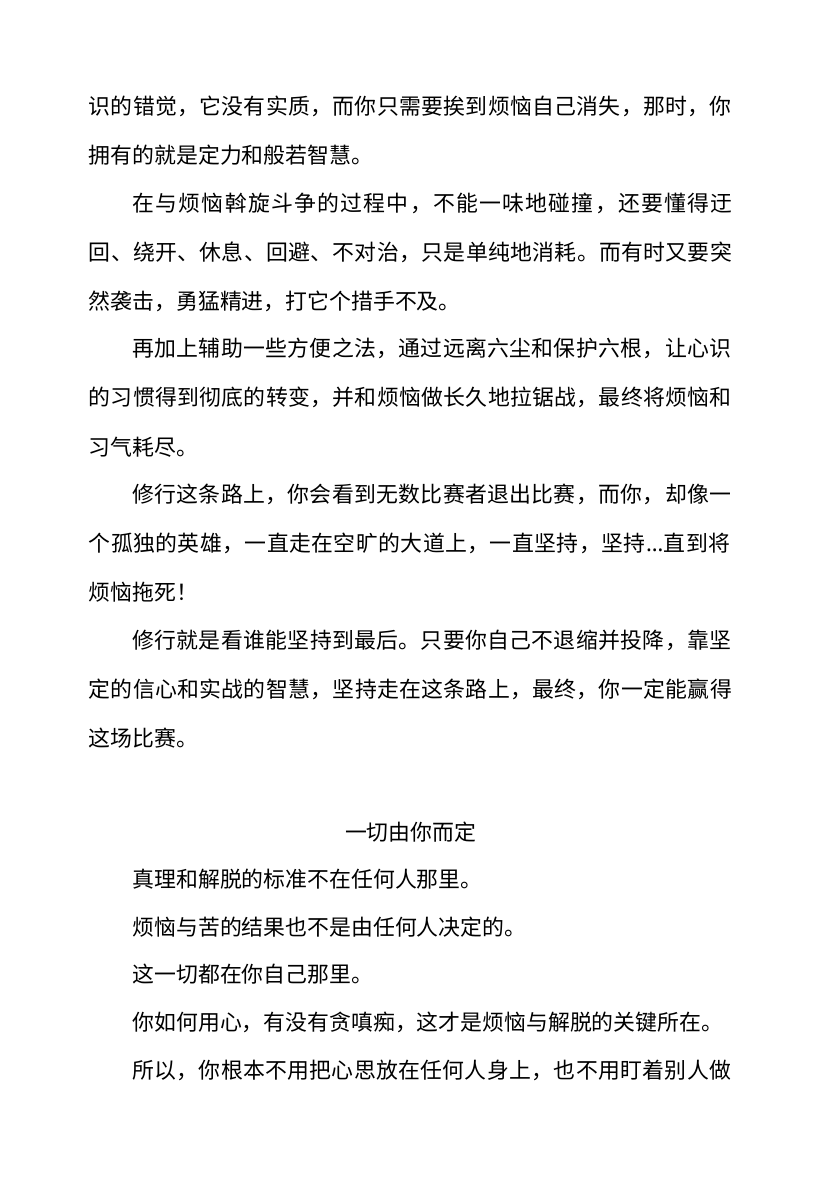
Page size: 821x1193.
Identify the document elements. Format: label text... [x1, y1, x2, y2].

text 真理和解脱的标准不在任何人那里。 [88, 863, 732, 895]
text 烦恼与苦的结果也不是由任何人决定的。 [88, 910, 732, 943]
text 修行就是看谁能坚持到最后。只要你自己不退缩并投降，靠坚定的信心和实战的智慧，坚持走在这条路上，最终，你一定能赢得这场比赛。 [88, 623, 732, 754]
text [88, 89, 732, 171]
text 这一切都在你自己那里。 [88, 958, 732, 991]
text 你如何用心，有没有贪嗔痴，这才是烦恼与解脱的关键所在。 [88, 1006, 732, 1038]
text 在与烦恼斡旋斗争的过程中，不能一味地碰撞，还要懂得迂回、绕开、休息、回避、不对治，只是单纯地消耗。而有时又要突然袭击，勇猛精进，打它个措手不及。 [88, 186, 732, 317]
text 一切由你而定 [88, 815, 732, 848]
text 修行这条路上，你会看到无数比赛者退出比赛，而你，却像一个孤独的英雄，一直走在空旷的大道上，一直坚持，坚持…直到将烦恼拖死！ [88, 478, 732, 608]
text 再加上辅助一些方便之法，通过远离六尘和保护六根，让心识的习惯得到彻底的转变，并和烦恼做长久地拉锯战，最终将烦恼和习气耗尽。 [88, 332, 732, 463]
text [88, 1053, 732, 1086]
